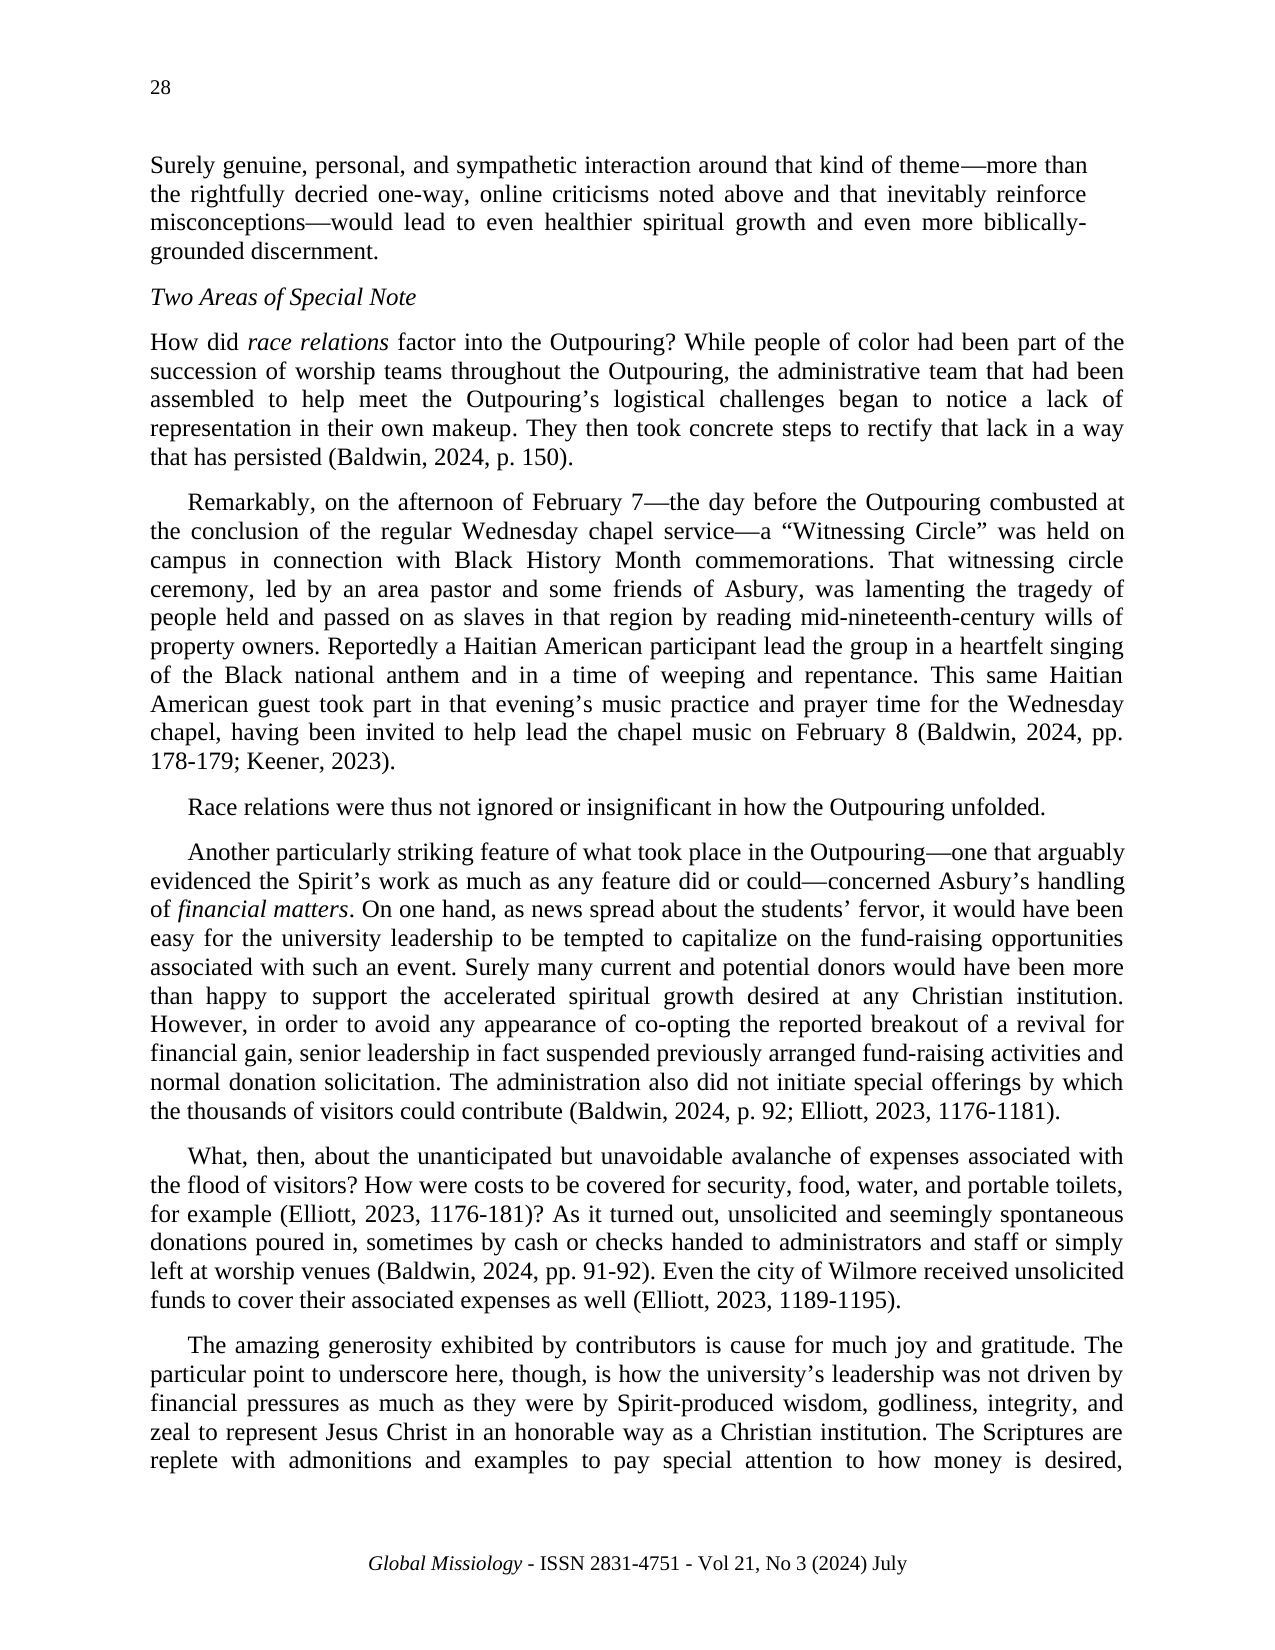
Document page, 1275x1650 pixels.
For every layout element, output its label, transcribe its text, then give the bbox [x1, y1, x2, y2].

text Two Areas of Special Note [150, 282, 1125, 310]
text How did race relations factor into the Outpouring? While people of color had been part of the succession of worship teams throughout the Outpouring, the administrative team that had been assembled to help meet the Outpouring’s logistical challenges began to notice a lack of representation in their own makeup. They then took concrete steps to rectify that lack in a way that has persisted (Baldwin, 2024, p. 150). [150, 327, 1125, 471]
text Surely genuine, personal, and sympathetic interaction around that kind of theme—more than the rightfully decried one-way, online criticisms noted above and that inevitably reinforce misconceptions—would lead to even healthier spiritual growth and even more biblically-grounded discernment. [150, 150, 1087, 265]
text What, then, about the unanticipated but unavoidable avalanche of expenses associated with the flood of visitors? How were costs to be covered for security, food, water, and portable toilets, for example (Elliott, 2023, 1176-181)? As it turned out, unsolicited and seemingly spontaneous donations poured in, sometimes by cash or checks handed to administrators and staff or simply left at worship venues (Baldwin, 2024, pp. 91-92). Even the city of Wilmore received unsolicited funds to cover their associated expenses as well (Elliott, 2023, 1189-1195). [150, 1141, 1125, 1314]
text Remarkably, on the afternoon of February 7—the day before the Outpouring combusted at the conclusion of the regular Wednesday chapel service—a “Witnessing Circle” was held on campus in connection with Black History Month commemorations. That witnessing circle ceremony, led by an area pastor and some friends of Asbury, was lamenting the tragedy of people held and passed on as slaves in that region by reading mid-nineteenth-century wills of property owners. Reportedly a Haitian American participant lead the group in a heartfelt singing of the Black national anthem and in a time of weeping and repentance. This same Haitian American guest took part in that evening’s music practice and prayer time for the Wednesday chapel, having been invited to help lead the chapel music on February 8 (Baldwin, 2024, pp. 178-179; Keener, 2023). [150, 487, 1125, 775]
text Race relations were thus not ignored or insignificant in how the Outpouring unfolded. [150, 792, 1125, 820]
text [150, 1330, 1125, 1474]
text Another particularly striking feature of what took place in the Outpouring—one that arguably evidenced the Spirit’s work as much as any feature did or could—concerned Asbury’s handling of financial matters. On one hand, as news spread about the students’ fervor, it would have been easy for the university leadership to be tempted to capitalize on the fund-raising opportunities associated with such an event. Surely many current and potential donors would have been more than happy to support the accelerated spiritual growth desired at any Christian institution. However, in order to avoid any appearance of co-opting the reported breakout of a revival for financial gain, senior leadership in fact suspended previously arranged fund-raising activities and normal donation solicitation. The administration also did not initiate special offerings by which the thousands of visitors could contribute (Baldwin, 2024, p. 92; Elliott, 2023, 1176-1181). [150, 837, 1125, 1124]
